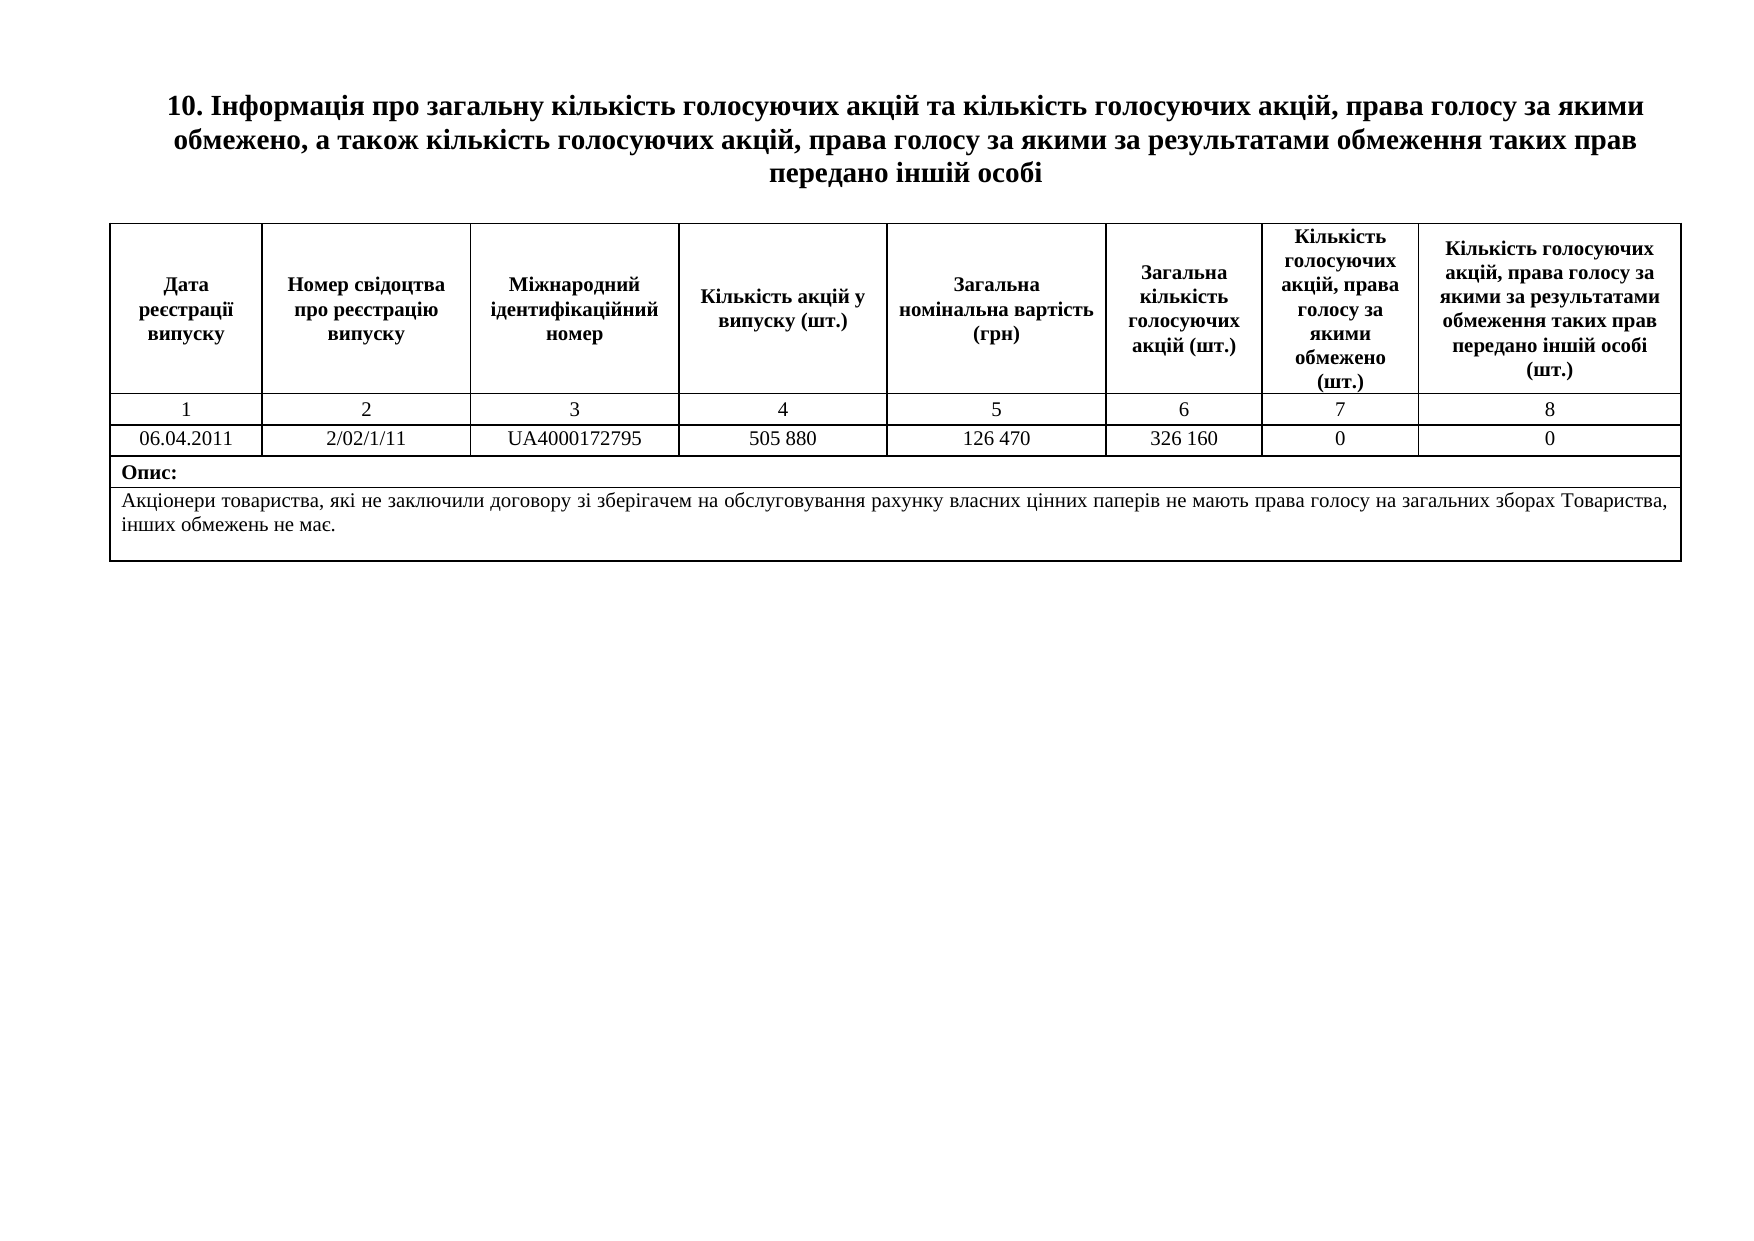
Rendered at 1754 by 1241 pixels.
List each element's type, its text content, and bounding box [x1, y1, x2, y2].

table_cell 3 [471, 394, 678, 424]
table_cell 0 [1263, 426, 1418, 455]
table_header Кількість голосуючих акцій, права голосу за якими обмежено (шт.) [1263, 224, 1418, 393]
table_cell 8 [1419, 394, 1680, 424]
table_header Номер свідоцтва про реєстрацію випуску [263, 224, 470, 393]
table_header Кількість акцій у випуску (шт.) [680, 224, 886, 393]
table_cell UA4000172795 [471, 426, 678, 455]
table_cell 6 [1107, 394, 1261, 424]
table_header Загальна номінальна вартість (грн) [888, 224, 1105, 393]
table_header Кількість голосуючих акцій, права голосу за якими за результатами обмеження таких прав передано іншій особі (шт.) [1419, 224, 1680, 393]
table_cell 7 [1263, 394, 1418, 424]
table_cell 326 160 [1107, 426, 1261, 455]
table_cell 5 [888, 394, 1105, 424]
table_header Загальна кількість голосуючих акцій (шт.) [1107, 224, 1261, 393]
table_cell 1 [111, 394, 261, 424]
table_cell Акцiонери товариства, якi не заключили договору зi зберiгачем на обслуговування рахунку власних цiнних паперiв не мають права голосу на загальних зборах Товариства, iнших обмежень не має. [111, 488, 1680, 560]
table_cell 2 [263, 394, 470, 424]
table_cell 0 [1419, 426, 1680, 455]
text 10. Інформація про загальну кількість голосуючих акцій та кількість голосуючих акцій, права голосу за якими обмежено, а також кількість голосуючих акцій, права голосу за якими за результатами обмеження таких прав передано іншій особі [146, 88, 1665, 189]
table_header Дата реєстрації випуску [111, 224, 261, 393]
table_cell Опис: [111, 457, 1680, 486]
table_header Міжнародний ідентифікаційний номер [471, 224, 678, 393]
table_cell 2/02/1/11 [263, 426, 470, 455]
table_cell 4 [680, 394, 886, 424]
table_cell 505 880 [680, 426, 886, 455]
table_cell 126 470 [888, 426, 1105, 455]
table_cell 06.04.2011 [111, 426, 261, 455]
